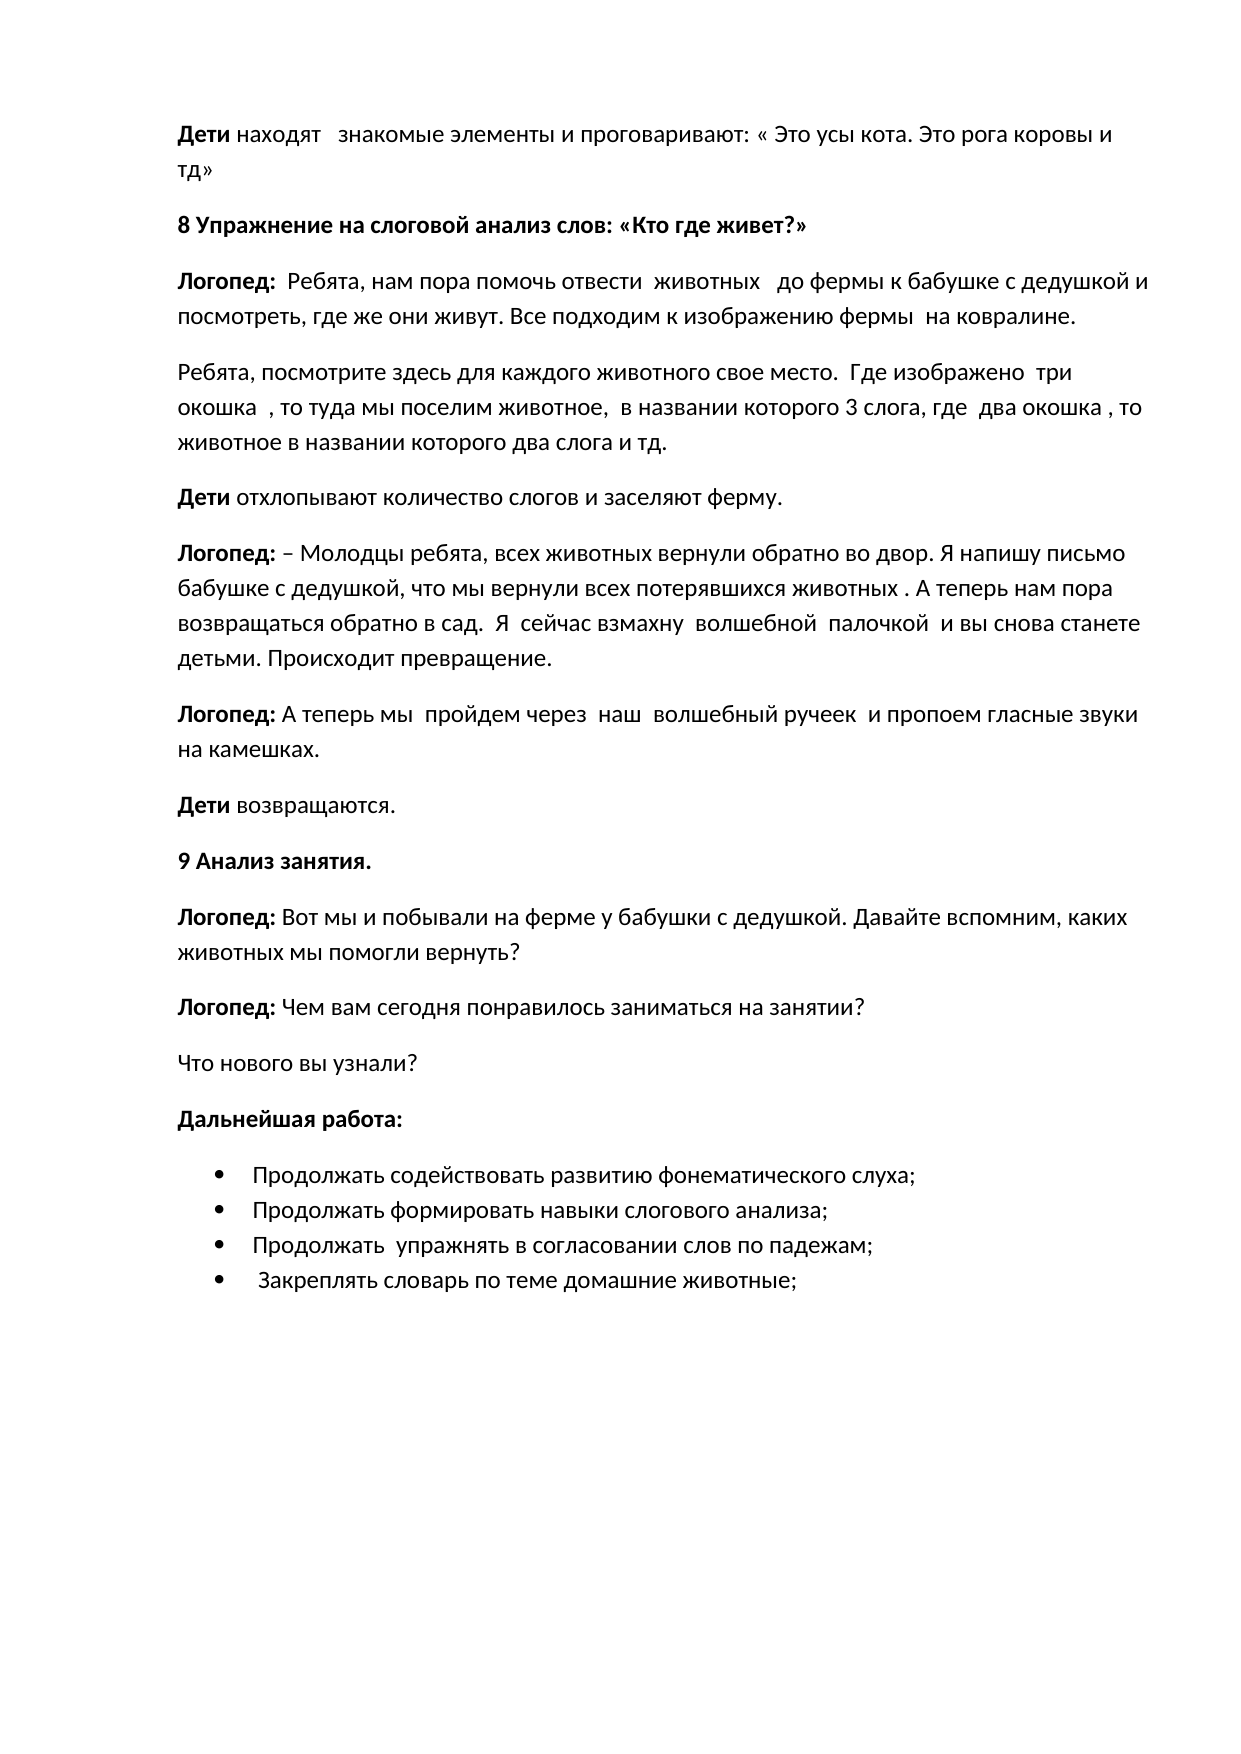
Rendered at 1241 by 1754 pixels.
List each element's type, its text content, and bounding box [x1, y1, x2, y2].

text 9 Анализ занятия. [177, 845, 1152, 875]
text Дети находят знакомые элементы и проговаривают: « Это усы кота. Это рога коровы и тд» [177, 118, 1152, 184]
text Дальнейшая работа: [177, 1103, 1152, 1134]
text Логопед: Ребята, нам пора помочь отвести животных до фермы к бабушке с дедушкой и посмотреть, где же они живут. Все подходим к изображению фермы на ковралине. [177, 265, 1152, 330]
text 8 Упражнение на слоговой анализ слов: «Кто где живет?» [177, 209, 1152, 239]
text Дети отхлопывают количество слогов и заселяют ферму. [177, 481, 1152, 512]
list Продолжать формировать навыки слогового анализа; [215, 1194, 1152, 1224]
text Ребята, посмотрите здесь для каждого животного свое место. Где изображено три окошка , то туда мы поселим животное, в названии которого 3 слога, где два окошка , то животное в названии которого два слога и тд. [177, 356, 1152, 456]
list Продолжать содействовать развитию фонематического слуха; [215, 1159, 1152, 1189]
list Продолжать упражнять в согласовании слов по падежам; [215, 1229, 1152, 1259]
text Дети возвращаются. [177, 789, 1152, 819]
text Что нового вы узнали? [177, 1047, 1152, 1078]
text Логопед: Вот мы и побывали на ферме у бабушки с дедушкой. Давайте вспомним, каких животных мы помогли вернуть? [177, 901, 1152, 966]
text Логопед: А теперь мы пройдем через наш волшебный ручеек и пропоем гласные звуки на камешках. [177, 698, 1152, 764]
text Логопед: Чем вам сегодня понравилось заниматься на занятии? [177, 991, 1152, 1022]
text Логопед: – Молодцы ребята, всех животных вернули обратно во двор. Я напишу письмо бабушке с дедушкой, что мы вернули всех потерявшихся животных . А теперь нам пора возвращаться обратно в сад. Я сейчас взмахну волшебной палочкой и вы снова станете детьми. Происходит превращение. [177, 537, 1152, 673]
list Закреплять словарь по теме домашние животные; [215, 1264, 1152, 1294]
